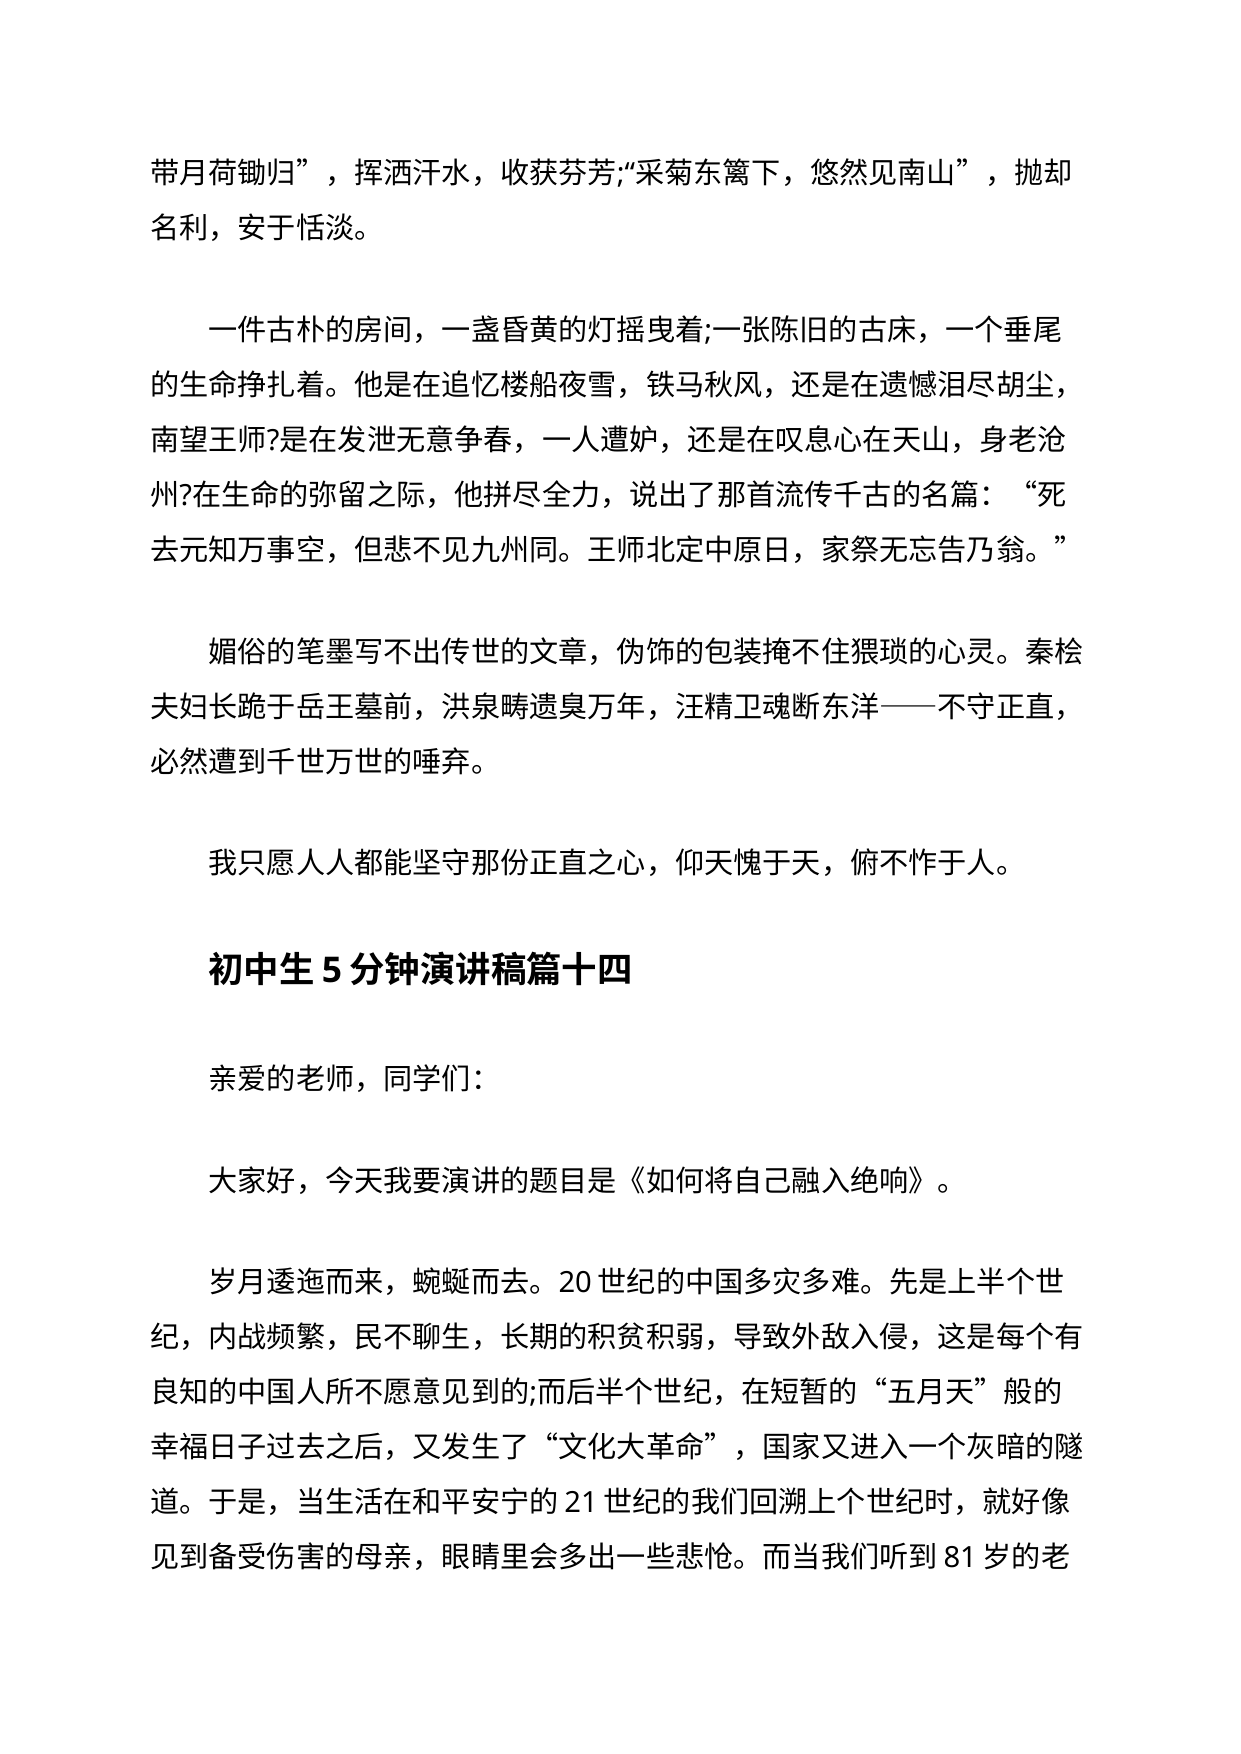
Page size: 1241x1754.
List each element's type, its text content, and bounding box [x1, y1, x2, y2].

text 大家好，今天我要演讲的题目是《如何将自己融入绝响》。 [150, 1157, 1090, 1199]
text 媚俗的笔墨写不出传世的文章，伪饰的包装掩不住猥琐的心灵。秦桧夫妇长跪于岳王墓前，洪泉畴遗臭万年，汪精卫魂断东洋——不守正直，必然遭到千世万世的唾弃。 [150, 628, 1090, 781]
text 我只愿人人都能坚守那份正直之心，仰天愧于天，俯不怍于人。 [150, 840, 1090, 882]
text 初中生5分钟演讲稿篇十四 [150, 942, 1090, 993]
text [150, 1259, 1090, 1576]
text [150, 150, 1090, 247]
text 亲爱的老师，同学们： [150, 1055, 1090, 1098]
text 一件古朴的房间，一盏昏黄的灯摇曳着;一张陈旧的古床，一个垂尾的生命挣扎着。他是在追忆楼船夜雪，铁马秋风，还是在遗憾泪尽胡尘，南望王师?是在发泄无意争春，一人遭妒，还是在叹息心在天山，身老沧州?在生命的弥留之际，他拼尽全力，说出了那首流传千古的名篇：“死去元知万事空，但悲不见九州同。王师北定中原日，家祭无忘告乃翁。” [150, 307, 1090, 569]
